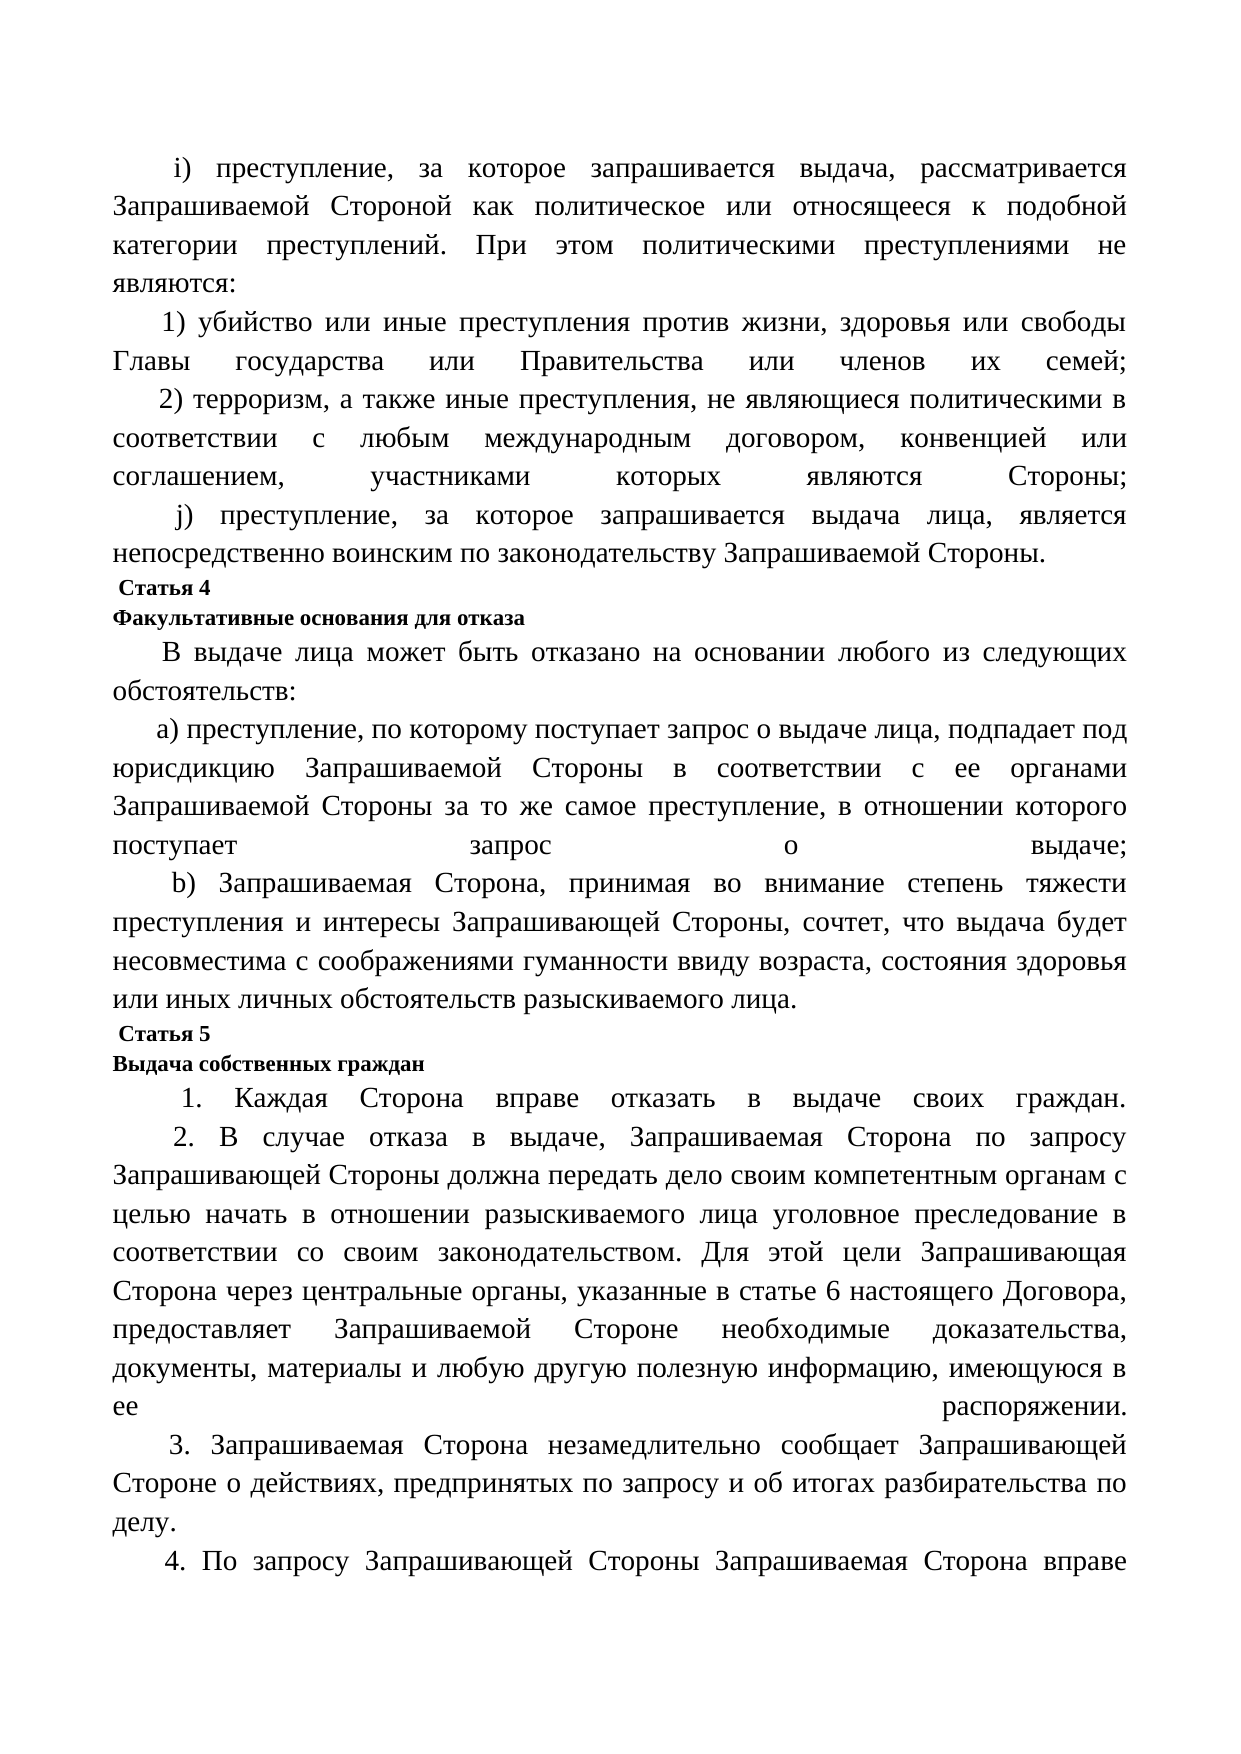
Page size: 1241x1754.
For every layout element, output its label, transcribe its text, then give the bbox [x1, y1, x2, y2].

text Статья 4 Факультативные основания для отказа [112, 574, 1128, 631]
text Статья 5 Выдача собственных граждан [112, 1020, 1128, 1076]
text В выдаче лица может быть отказано на основании любого из следующих обстоятельств: a) преступление, по которому поступает запрос о выдаче лица, подпадает под юрисдикцию Запрашиваемой Стороны в соответствии с ее органами Запрашиваемой Стороны за то же самое преступление, в отношении которого поступает запрос о выдаче; b) Запрашиваемая Сторона, принимая во внимание степень тяжести преступления и интересы Запрашивающей Стороны, сочтет, что выдача будет несовместима с соображениями гуманности ввиду возраста, состояния здоровья или иных личных обстоятельств разыскиваемого лица. [112, 634, 1128, 1015]
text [112, 1080, 1128, 1576]
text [112, 150, 1128, 569]
